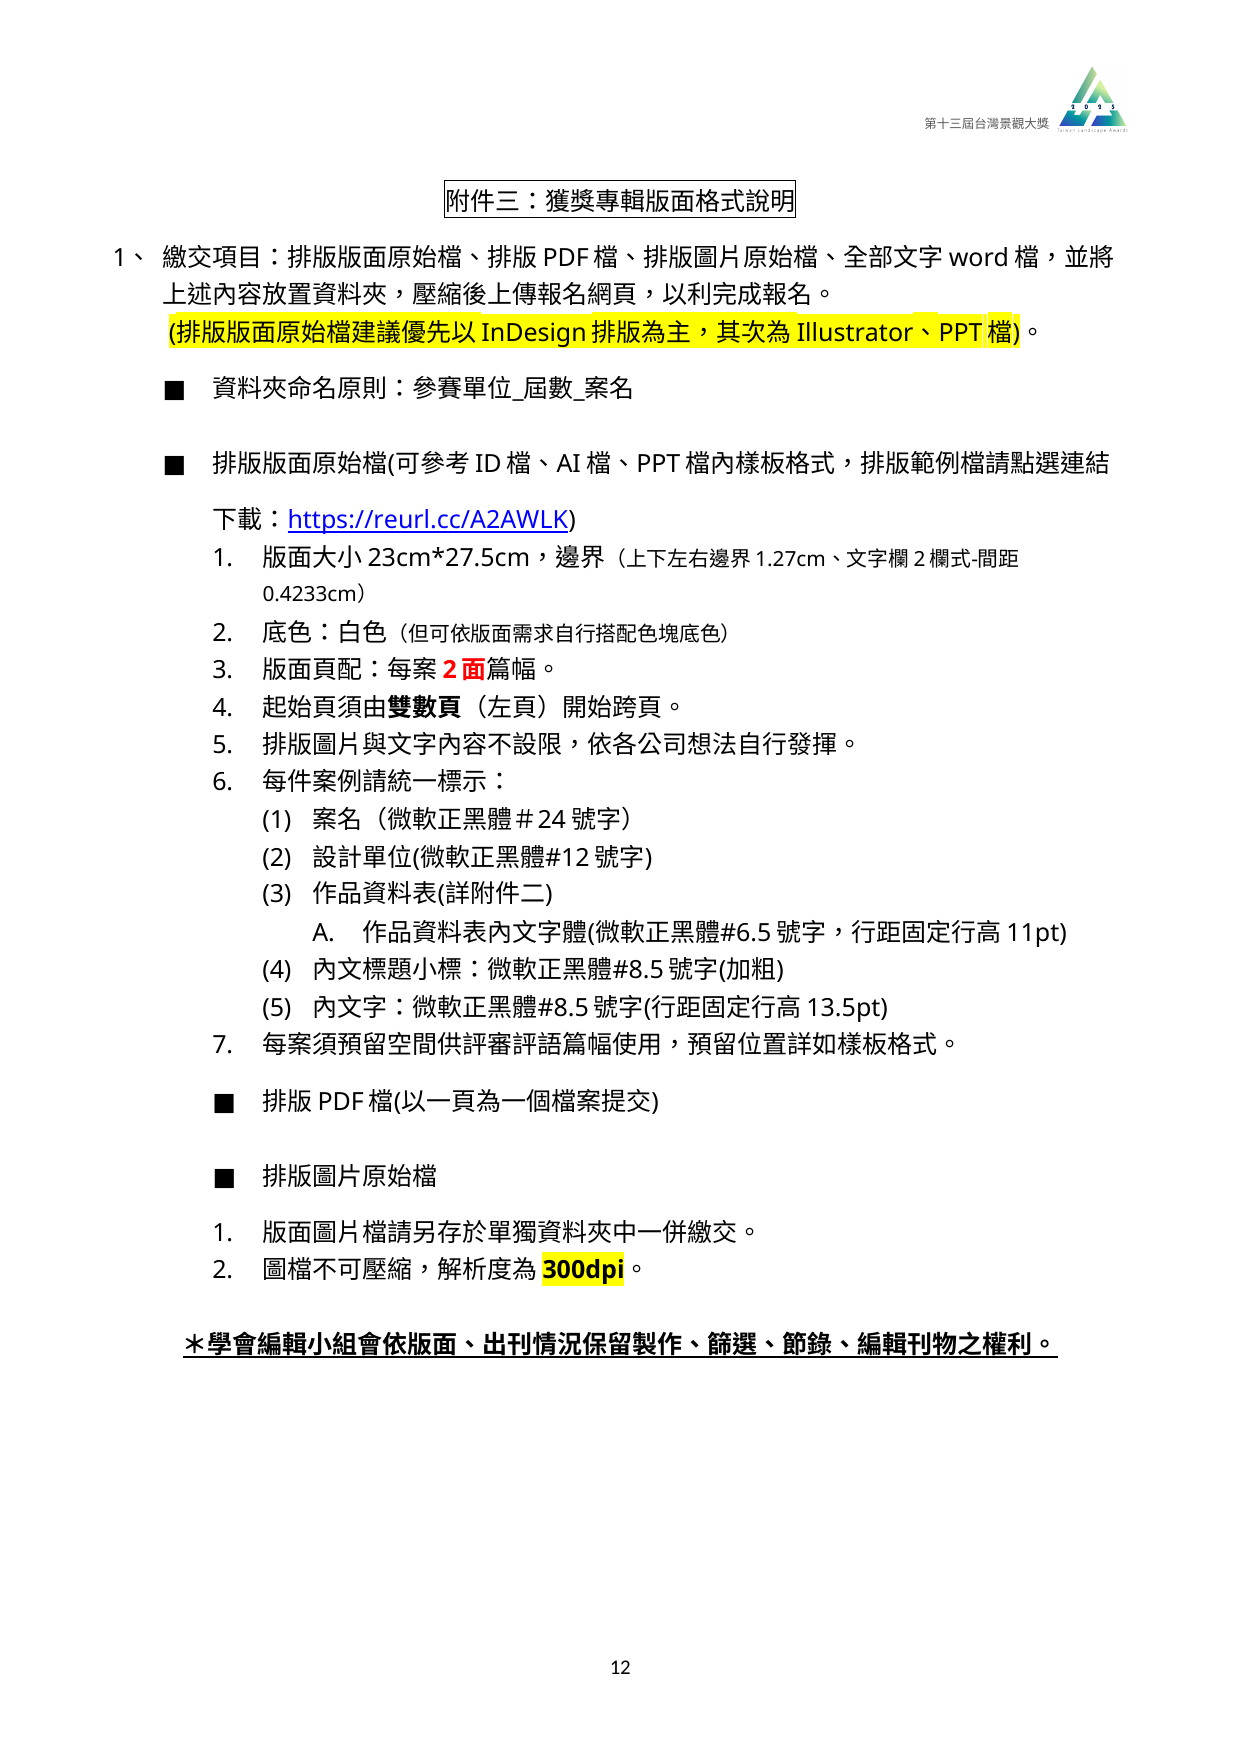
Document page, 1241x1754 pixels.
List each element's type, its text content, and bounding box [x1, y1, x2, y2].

list 每案須預留空間供評審評語篇幅使用，預留位置詳如樣板格式。 [212, 1024, 1128, 1062]
list 內文標題小標：微軟正黑體#8.5號字(加粗) [262, 949, 1128, 987]
list 繳交項目：排版版面原始檔、排版PDF檔、排版圖片原始檔、全部文字word檔，並將上述內容放置資料夾，壓縮後上傳報名網頁，以利完成報名。 [112, 237, 1128, 312]
list 資料夾命名原則：參賽單位_屆數_案名 [162, 349, 1128, 424]
list 排版圖片與文字內容不設限，依各公司想法自行發揮。 [212, 724, 1128, 762]
list 設計單位(微軟正黑體#12號字) [262, 837, 1128, 874]
list 版面大小23cm*27.5cm，邊界（上下左右邊界1.27cm、文字欄2欄式-間距0.4233cm） [212, 537, 1128, 612]
text 附件三：獲獎專輯版面格式說明 [112, 162, 1128, 237]
picture [1057, 66, 1128, 133]
list 版面頁配：每案2面篇幅。 [212, 649, 1128, 687]
list 作品資料表內文字體(微軟正黑體#6.5號字，行距固定行高11pt) [312, 912, 1128, 949]
list 案名（微軟正黑體＃24號字） [262, 799, 1128, 837]
list 作品資料表(詳附件二) [262, 874, 1128, 912]
list 底色：白色（但可依版面需求自行搭配色塊底色） [212, 612, 1128, 649]
list 起始頁須由雙數頁（左頁）開始跨頁。 [212, 687, 1128, 724]
list 排版圖片原始檔 [212, 1137, 1128, 1212]
list 排版PDF檔(以一頁為一個檔案提交) [212, 1062, 1128, 1137]
list 版面圖片檔請另存於單獨資料夾中一併繳交。 [212, 1212, 1128, 1249]
list 排版版面原始檔(可參考ID檔、AI檔、PPT檔內樣板格式，排版範例檔請點選連結下載：https://reurl.cc/A2AWLK) [162, 424, 1128, 537]
list 內文字：微軟正黑體#8.5號字(行距固定行高13.5pt) [262, 987, 1128, 1024]
text ＊學會編輯小組會依版面、出刊情況保留製作、篩選、節錄、編輯刊物之權利。 [112, 1324, 1128, 1362]
text (排版版面原始檔建議優先以InDesign排版為主，其次為Illustrator、PPT檔)。 [162, 312, 1128, 349]
list 每件案例請統一標示： [212, 762, 1128, 799]
list 圖檔不可壓縮，解析度為300dpi。 [212, 1249, 1128, 1287]
